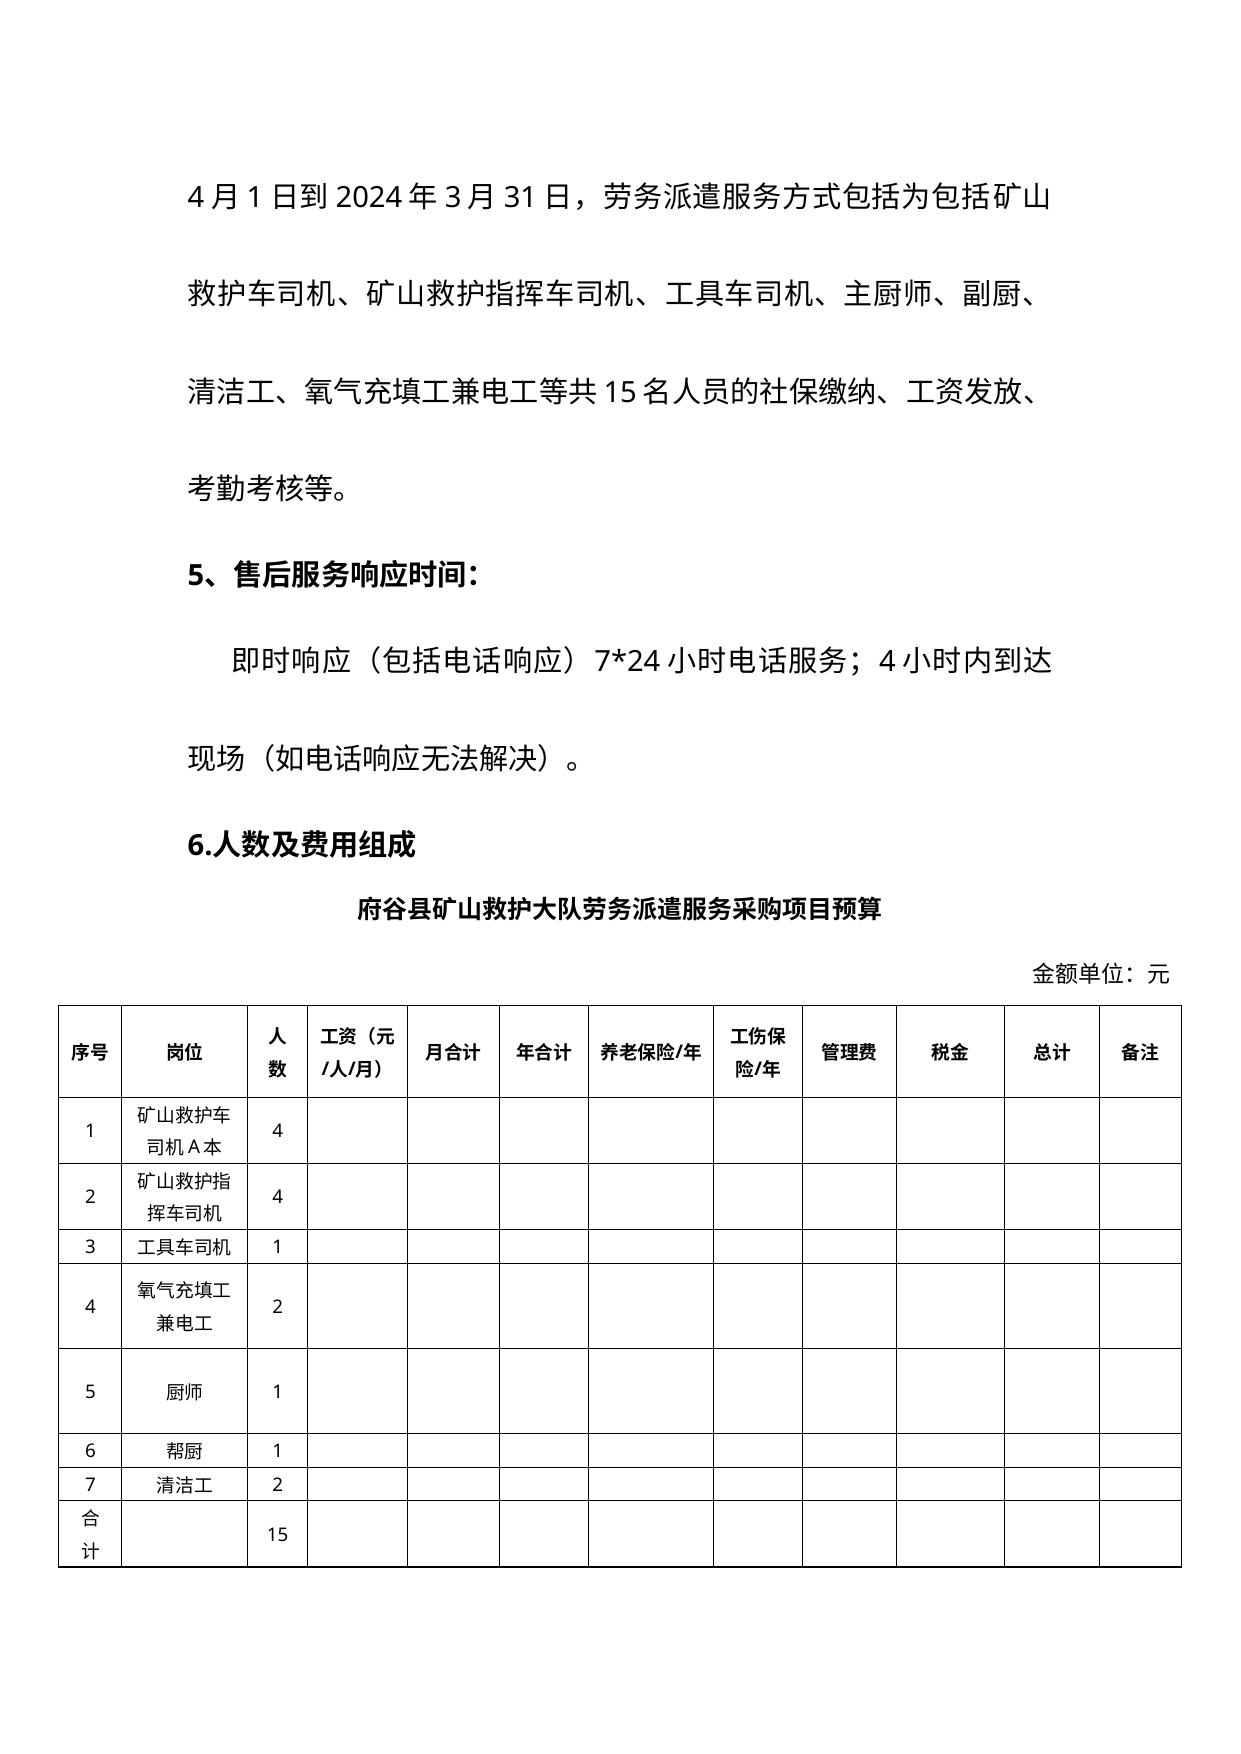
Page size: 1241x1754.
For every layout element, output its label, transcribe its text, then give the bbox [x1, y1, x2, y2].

table_cell [714, 1501, 802, 1566]
table_cell [714, 1434, 802, 1467]
table_cell [589, 1434, 713, 1467]
table_cell [803, 1264, 896, 1348]
table_cell [408, 1349, 499, 1433]
table_cell 工资（元/人/月） [308, 1006, 407, 1097]
table_cell [308, 1434, 407, 1467]
table_cell [803, 1501, 896, 1566]
table_cell 4 [59, 1264, 121, 1348]
table_cell 矿山救护车司机A本 [122, 1098, 247, 1163]
table_cell [714, 1468, 802, 1500]
table_cell [803, 1468, 896, 1500]
table_cell [408, 1264, 499, 1348]
table_cell [589, 1264, 713, 1348]
table_cell 工伤保险/年 [714, 1006, 802, 1097]
table_cell [1100, 1098, 1181, 1163]
table_cell [803, 1349, 896, 1433]
table_cell [589, 1164, 713, 1229]
table_header 府谷县矿山救护大队劳务派遣服务采购项目预算 [59, 875, 1181, 940]
table_cell [1100, 1501, 1181, 1566]
table_cell 金额单位：元 [59, 940, 1181, 1005]
table_cell 厨师 [122, 1349, 247, 1433]
table_cell 1 [248, 1434, 307, 1467]
table_cell 管理费 [803, 1006, 896, 1097]
table_cell [500, 1501, 588, 1566]
table_cell [308, 1164, 407, 1229]
table_cell [803, 1164, 896, 1229]
table_cell [500, 1349, 588, 1433]
table_cell [589, 1349, 713, 1433]
table_cell [589, 1468, 713, 1500]
table_cell [1005, 1468, 1099, 1500]
table_cell [1005, 1230, 1099, 1262]
table_cell 1 [248, 1349, 307, 1433]
table_cell [897, 1098, 1004, 1163]
text 6.人数及费用组成 [187, 810, 1053, 875]
table_cell [408, 1434, 499, 1467]
table_cell [589, 1098, 713, 1163]
table_cell 7 [59, 1468, 121, 1500]
text 即时响应（包括电话响应）7*24小时电话服务；4小时内到达现场（如电话响应无法解决）。 [187, 627, 1053, 789]
table_cell [500, 1230, 588, 1262]
table_cell [408, 1501, 499, 1566]
table_cell [308, 1264, 407, 1348]
table_cell 2 [59, 1164, 121, 1229]
table_cell [500, 1434, 588, 1467]
table_cell [897, 1264, 1004, 1348]
table_cell [1100, 1230, 1181, 1262]
table_cell [714, 1230, 802, 1262]
table_cell 4 [248, 1164, 307, 1229]
text 5、售后服务响应时间： [187, 541, 1053, 606]
table_cell [897, 1468, 1004, 1500]
table_cell [897, 1434, 1004, 1467]
table_cell 15 [248, 1501, 307, 1566]
table_cell 6 [59, 1434, 121, 1467]
table_cell 氧气充填工兼电工 [122, 1264, 247, 1348]
table_cell [1100, 1264, 1181, 1348]
table_cell 1 [59, 1098, 121, 1163]
table_cell [500, 1264, 588, 1348]
table_cell [1005, 1164, 1099, 1229]
table_cell [589, 1230, 713, 1262]
table_cell [589, 1501, 713, 1566]
table_cell [897, 1349, 1004, 1433]
table_cell [714, 1349, 802, 1433]
table_cell [714, 1264, 802, 1348]
table_cell [803, 1098, 896, 1163]
table_cell 合 计 [59, 1501, 121, 1566]
table_cell 岗位 [122, 1006, 247, 1097]
table_cell [1005, 1434, 1099, 1467]
table_cell [408, 1468, 499, 1500]
table_cell 2 [248, 1264, 307, 1348]
table_cell 矿山救护指挥车司机 [122, 1164, 247, 1229]
table_cell 人数 [248, 1006, 307, 1097]
table_cell 总计 [1005, 1006, 1099, 1097]
table_cell 月合计 [408, 1006, 499, 1097]
table_cell [122, 1501, 247, 1566]
table_cell [1100, 1434, 1181, 1467]
table_cell [408, 1098, 499, 1163]
table_cell [408, 1164, 499, 1229]
table_cell [500, 1098, 588, 1163]
table_cell [803, 1230, 896, 1262]
table_cell [897, 1164, 1004, 1229]
table_cell 1 [248, 1230, 307, 1262]
table_cell 备注 [1100, 1006, 1181, 1097]
table_cell [500, 1468, 588, 1500]
table_cell [1100, 1164, 1181, 1229]
table_cell [408, 1230, 499, 1262]
table_cell 序号 [59, 1006, 121, 1097]
table_cell [897, 1230, 1004, 1262]
table_cell [308, 1501, 407, 1566]
table_cell [1100, 1468, 1181, 1500]
table_cell [308, 1230, 407, 1262]
table_cell [1005, 1098, 1099, 1163]
table_cell 养老保险/年 [589, 1006, 713, 1097]
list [187, 162, 1053, 519]
table_cell 5 [59, 1349, 121, 1433]
table_cell [1005, 1501, 1099, 1566]
table_cell [714, 1164, 802, 1229]
table_cell [1005, 1349, 1099, 1433]
table_cell 2 [248, 1468, 307, 1500]
table_cell [308, 1098, 407, 1163]
table_cell 工具车司机 [122, 1230, 247, 1262]
table_cell [308, 1349, 407, 1433]
table_cell [308, 1468, 407, 1500]
table_cell [1100, 1349, 1181, 1433]
table_cell 年合计 [500, 1006, 588, 1097]
table_cell 清洁工 [122, 1468, 247, 1500]
table_cell [897, 1501, 1004, 1566]
table_cell 3 [59, 1230, 121, 1262]
table_cell 帮厨 [122, 1434, 247, 1467]
table_cell [500, 1164, 588, 1229]
table_cell [803, 1434, 896, 1467]
table_cell 税金 [897, 1006, 1004, 1097]
table_cell 4 [248, 1098, 307, 1163]
table_cell [1005, 1264, 1099, 1348]
table_cell [714, 1098, 802, 1163]
